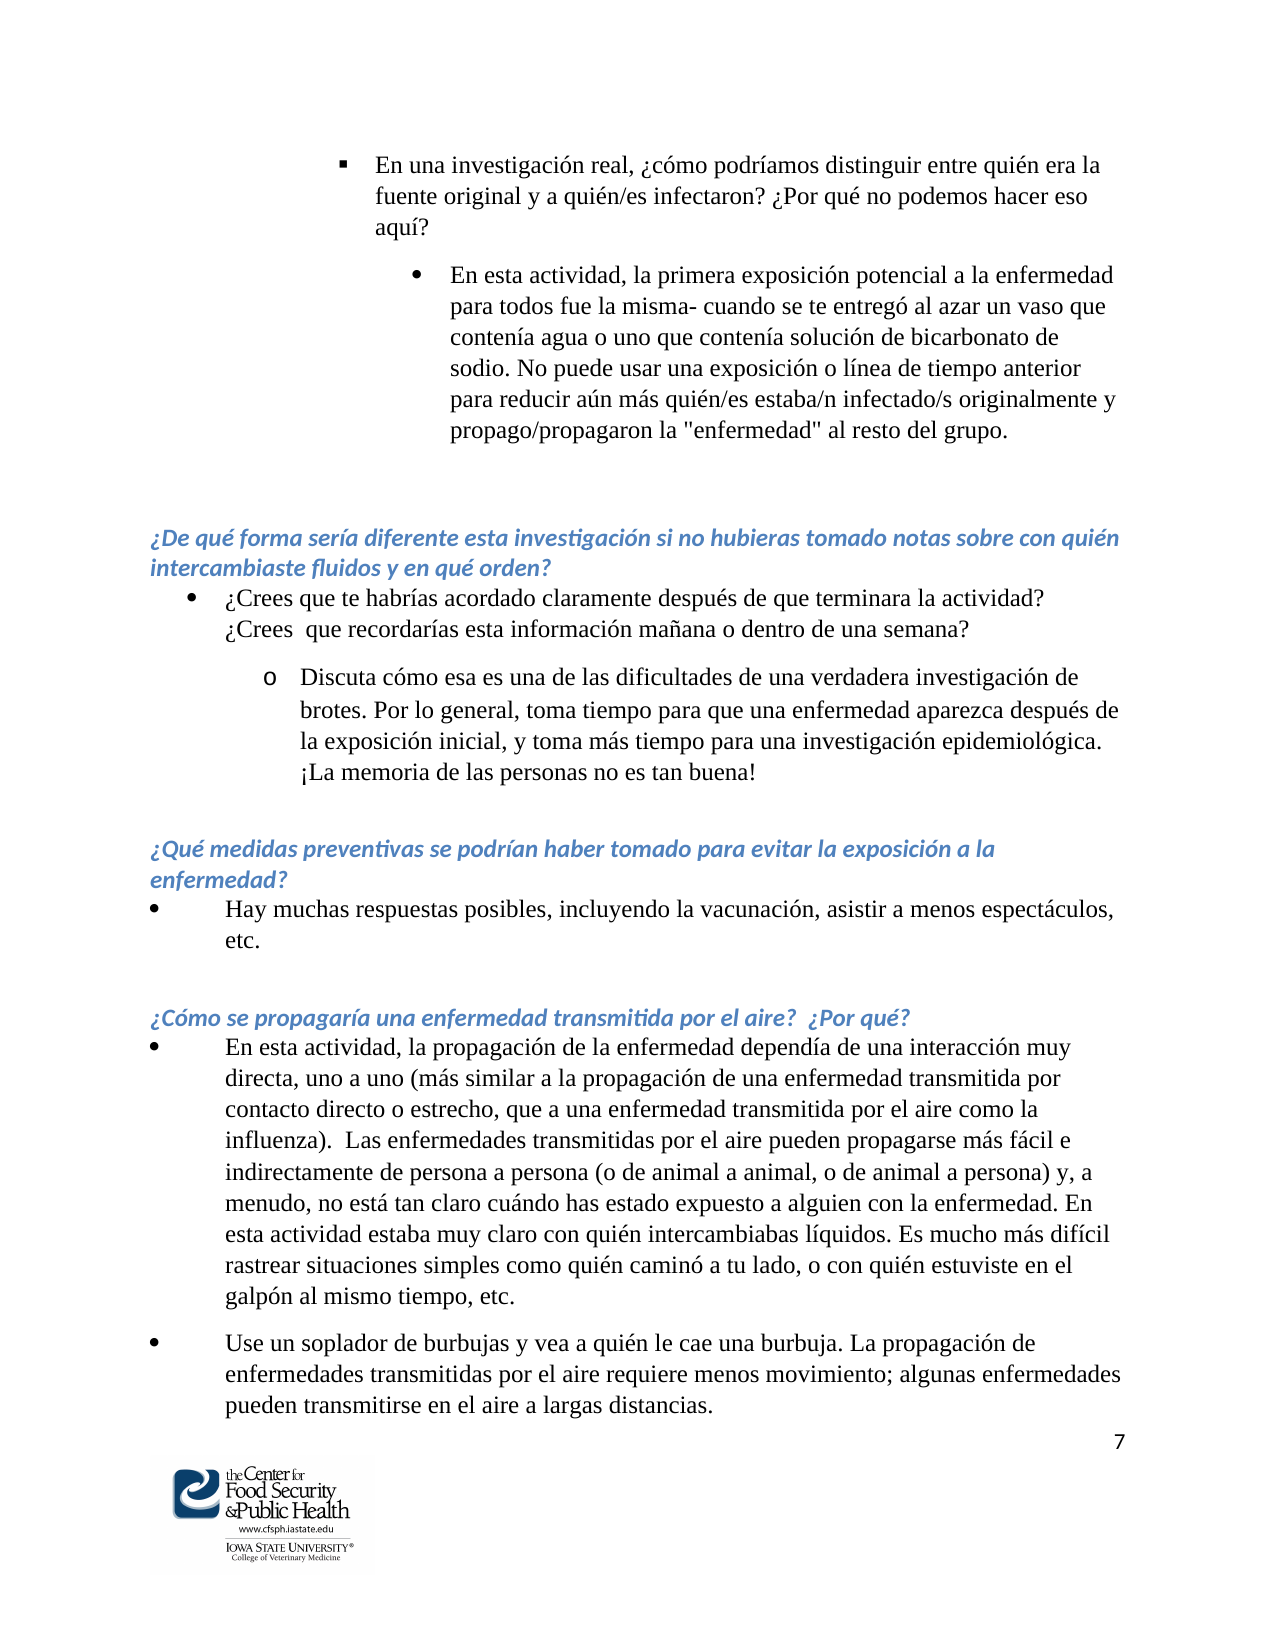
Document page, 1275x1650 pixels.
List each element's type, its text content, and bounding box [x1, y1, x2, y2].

text ¿De qué forma sería diferente esta investigación si no hubieras tomado notas sobre con quién intercambiaste fluidos y en qué orden? [150, 522, 1125, 583]
list En esta actividad, la primera exposición potencial a la enfermedad para todos fue la misma- cuando se te entregó al azar un vaso que contenía agua o uno que contenía solución de bicarbonato de sodio. No puede usar una exposición o línea de tiempo anterior para reducir aún más quién/es estaba/n infectado/s originalmente y propago/propagaron la "enfermedad" al resto del grupo. [412, 260, 1125, 444]
list Use un soplador de burbujas y vea a quién le cae una burbuja. La propagación de enfermedades transmitidas por el aire requiere menos movimiento; algunas enfermedades pueden transmitirse en el aire a largas distancias. [150, 1328, 1125, 1419]
text ¿Qué medidas preventivas se podrían haber tomado para evitar la exposición a la enfermedad? [150, 833, 1125, 894]
list En una investigación real, ¿cómo podríamos distinguir entre quién era la fuente original y a quién/es infectaron? ¿Por qué no podemos hacer eso aquí? [337, 150, 1125, 241]
list Discuta cómo esa es una de las dificultades de una verdadera investigación de brotes. Por lo general, toma tiempo para que una enfermedad aparezca después de la exposición inicial, y toma más tiempo para una investigación epidemiológica. ¡La memoria de las personas no es tan buena! [262, 662, 1125, 786]
text ¿Cómo se propagaría una enfermedad transmitida por el aire? ¿Por qué? [150, 1002, 1125, 1032]
list Hay muchas respuestas posibles, incluyendo la vacunación, asistir a menos espectáculos, etc. [150, 894, 1125, 954]
list En esta actividad, la propagación de la enfermedad dependía de una interacción muy directa, uno a uno (más similar a la propagación de una enfermedad transmitida por contacto directo o estrecho, que a una enfermedad transmitida por el aire como la influenza). Las enfermedades transmitidas por el aire pueden propagarse más fácil e indirectamente de persona a persona (o de animal a animal, o de animal a persona) y, a menudo, no está tan claro cuándo has estado expuesto a alguien con la enfermedad. En esta actividad estaba muy claro con quién intercambiabas líquidos. Es mucho más difícil rastrear situaciones simples como quién caminó a tu lado, o con quién estuviste en el galpón al mismo tiempo, etc. [150, 1032, 1125, 1309]
list ¿Crees que te habrías acordado claramente después de que terminara la actividad? ¿Crees que recordarías esta información mañana o dentro de una semana? [187, 583, 1125, 643]
picture [150, 1455, 375, 1575]
